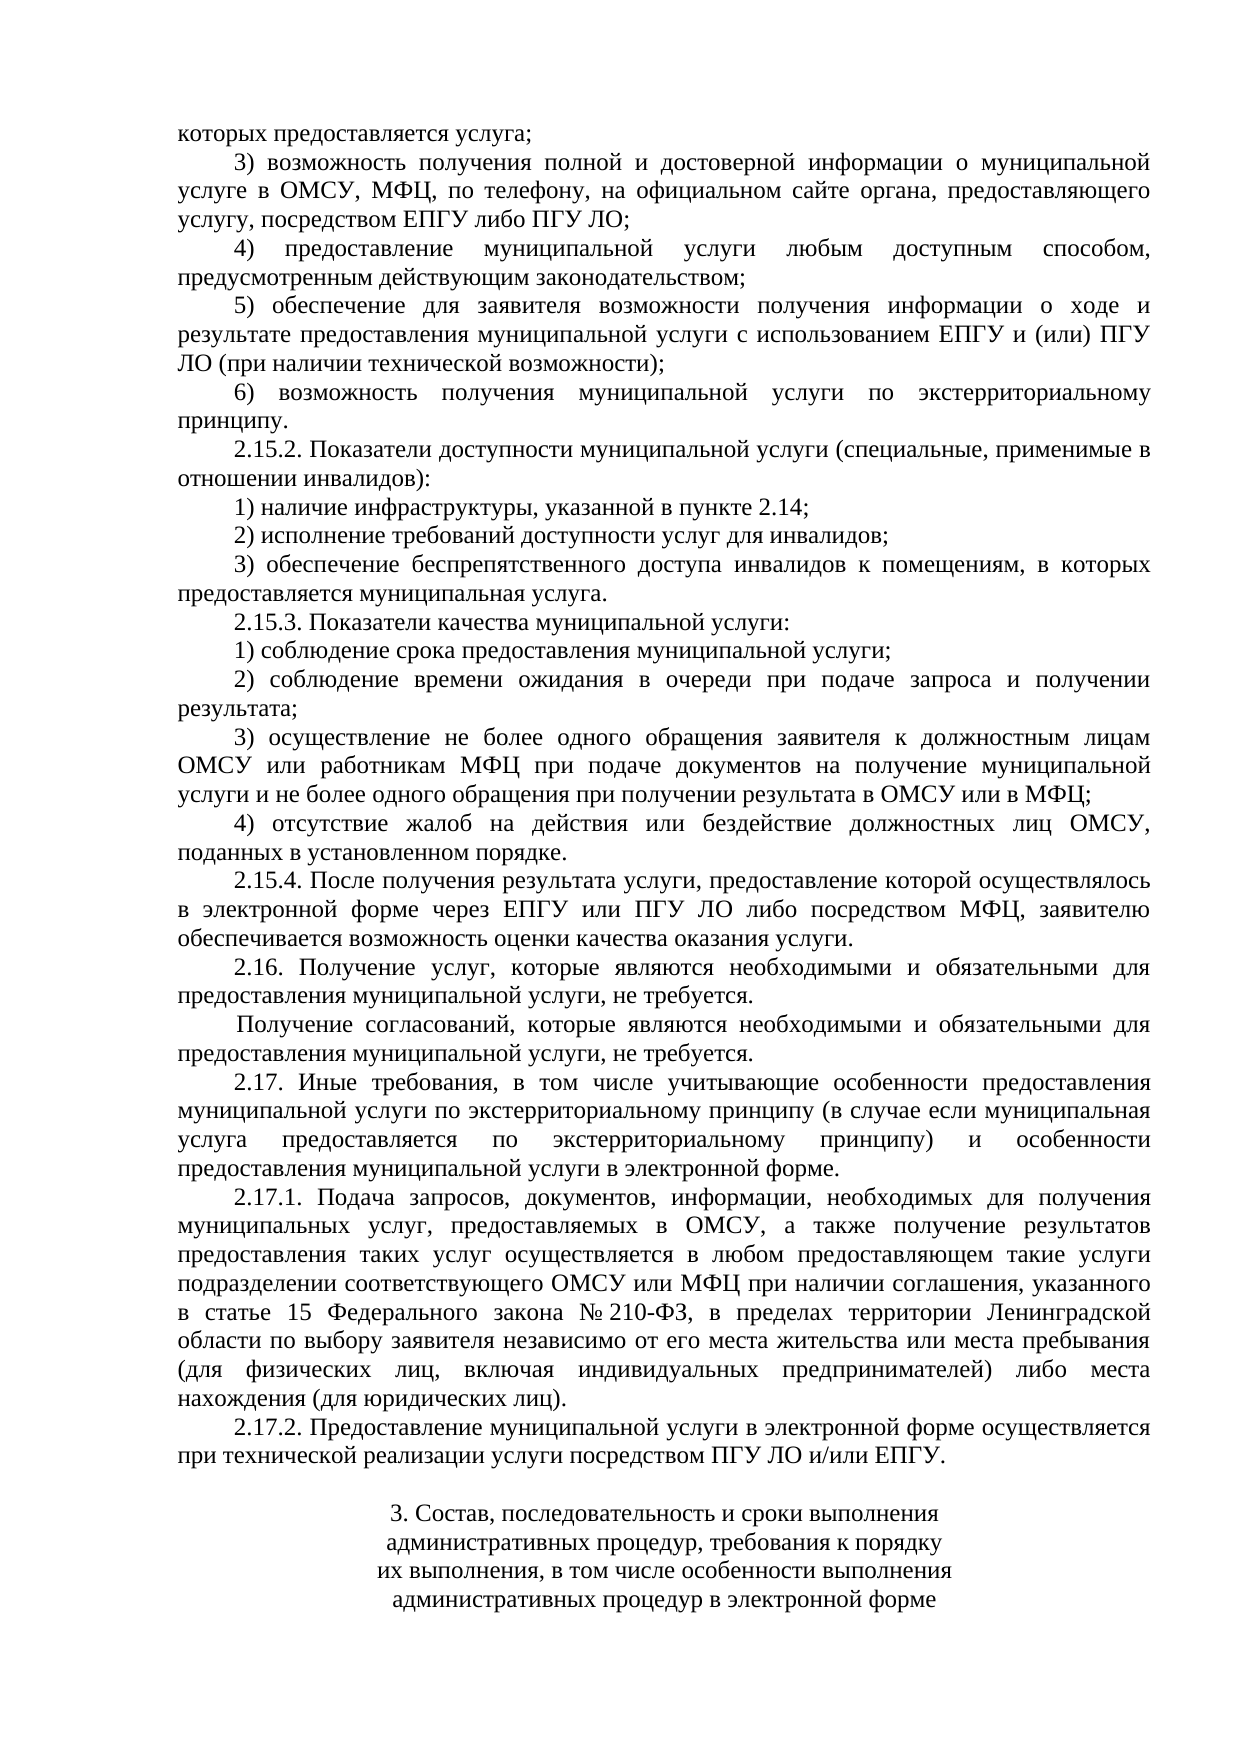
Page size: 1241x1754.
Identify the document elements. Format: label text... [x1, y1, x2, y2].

text их выполнения, в том числе особенности выполнения [177, 1556, 1152, 1584]
text 1) наличие инфраструктуры, указанной в пункте 2.14; [177, 492, 1152, 521]
text 2.15.3. Показатели качества муниципальной услуги: [177, 607, 1152, 636]
text 1) соблюдение срока предоставления муниципальной услуги; [177, 636, 1152, 664]
text 5) обеспечение для заявителя возможности получения информации о ходе и результате предоставления муниципальной услуги с использованием ЕПГУ и (или) ПГУ ЛО (при наличии технической возможности); [177, 291, 1152, 377]
text 2) соблюдение времени ожидания в очереди при подаче запроса и получении результата; [177, 664, 1152, 722]
text административных процедур, требования к порядку [177, 1527, 1152, 1556]
text 3) осуществление не более одного обращения заявителя к должностным лицам ОМСУ или работникам МФЦ при подаче документов на получение муниципальной услуги и не более одного обращения при получении результата в ОМСУ или в МФЦ; [177, 722, 1152, 808]
text 2.17. Иные требования, в том числе учитывающие особенности предоставления муниципальной услуги по экстерриториальному принципу (в случае если муниципальная услуга предоставляется по экстерриториальному принципу) и особенности предоставления муниципальной услуги в электронной форме. [177, 1067, 1152, 1182]
text 2) исполнение требований доступности услуг для инвалидов; [177, 521, 1152, 549]
text 2.17.2. Предоставление муниципальной услуги в электронной форме осуществляется при технической реализации услуги посредством ПГУ ЛО и/или ЕПГУ. [177, 1412, 1152, 1469]
text 2.15.4. После получения результата услуги, предоставление которой осуществлялось в электронной форме через ЕПГУ или ПГУ ЛО либо посредством МФЦ, заявителю обеспечивается возможность оценки качества оказания услуги. [177, 866, 1152, 952]
text 3. Состав, последовательность и сроки выполнения [177, 1498, 1152, 1527]
text 3) возможность получения полной и достоверной информации о муниципальной услуге в ОМСУ, МФЦ, по телефону, на официальном сайте органа, предоставляющего услугу, посредством ЕПГУ либо ПГУ ЛО; [177, 147, 1152, 233]
text 4) предоставление муниципальной услуги любым доступным способом, предусмотренным действующим законодательством; [177, 233, 1152, 291]
text 6) возможность получения муниципальной услуги по экстерриториальному принципу. [177, 377, 1152, 434]
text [177, 118, 1152, 147]
text 4) отсутствие жалоб на действия или бездействие должностных лиц ОМСУ, поданных в установленном порядке. [177, 808, 1152, 866]
text Получение согласований, которые являются необходимыми и обязательными для предоставления муниципальной услуги, не требуется. [177, 1009, 1152, 1067]
text 2.17.1. Подача запросов, документов, информации, необходимых для получения муниципальных услуг, предоставляемых в ОМСУ, а также получение результатов предоставления таких услуг осуществляется в любом предоставляющем такие услуги подразделении соответствующего ОМСУ или МФЦ при наличии соглашения, указанного в статье 15 Федерального закона № 210‑ФЗ, в пределах территории Ленинградской области по выбору заявителя независимо от его места жительства или места пребывания (для физических лиц, включая индивидуальных предпринимателей) либо места нахождения (для юридических лиц). [177, 1182, 1152, 1412]
text 2.15.2. Показатели доступности муниципальной услуги (специальные, применимые в отношении инвалидов): [177, 434, 1152, 492]
text 3) обеспечение беспрепятственного доступа инвалидов к помещениям, в которых предоставляется муниципальная услуга. [177, 549, 1152, 607]
text административных процедур в электронной форме [177, 1584, 1152, 1613]
text 2.16. Получение услуг, которые являются необходимыми и обязательными для предоставления муниципальной услуги, не требуется. [177, 952, 1152, 1009]
